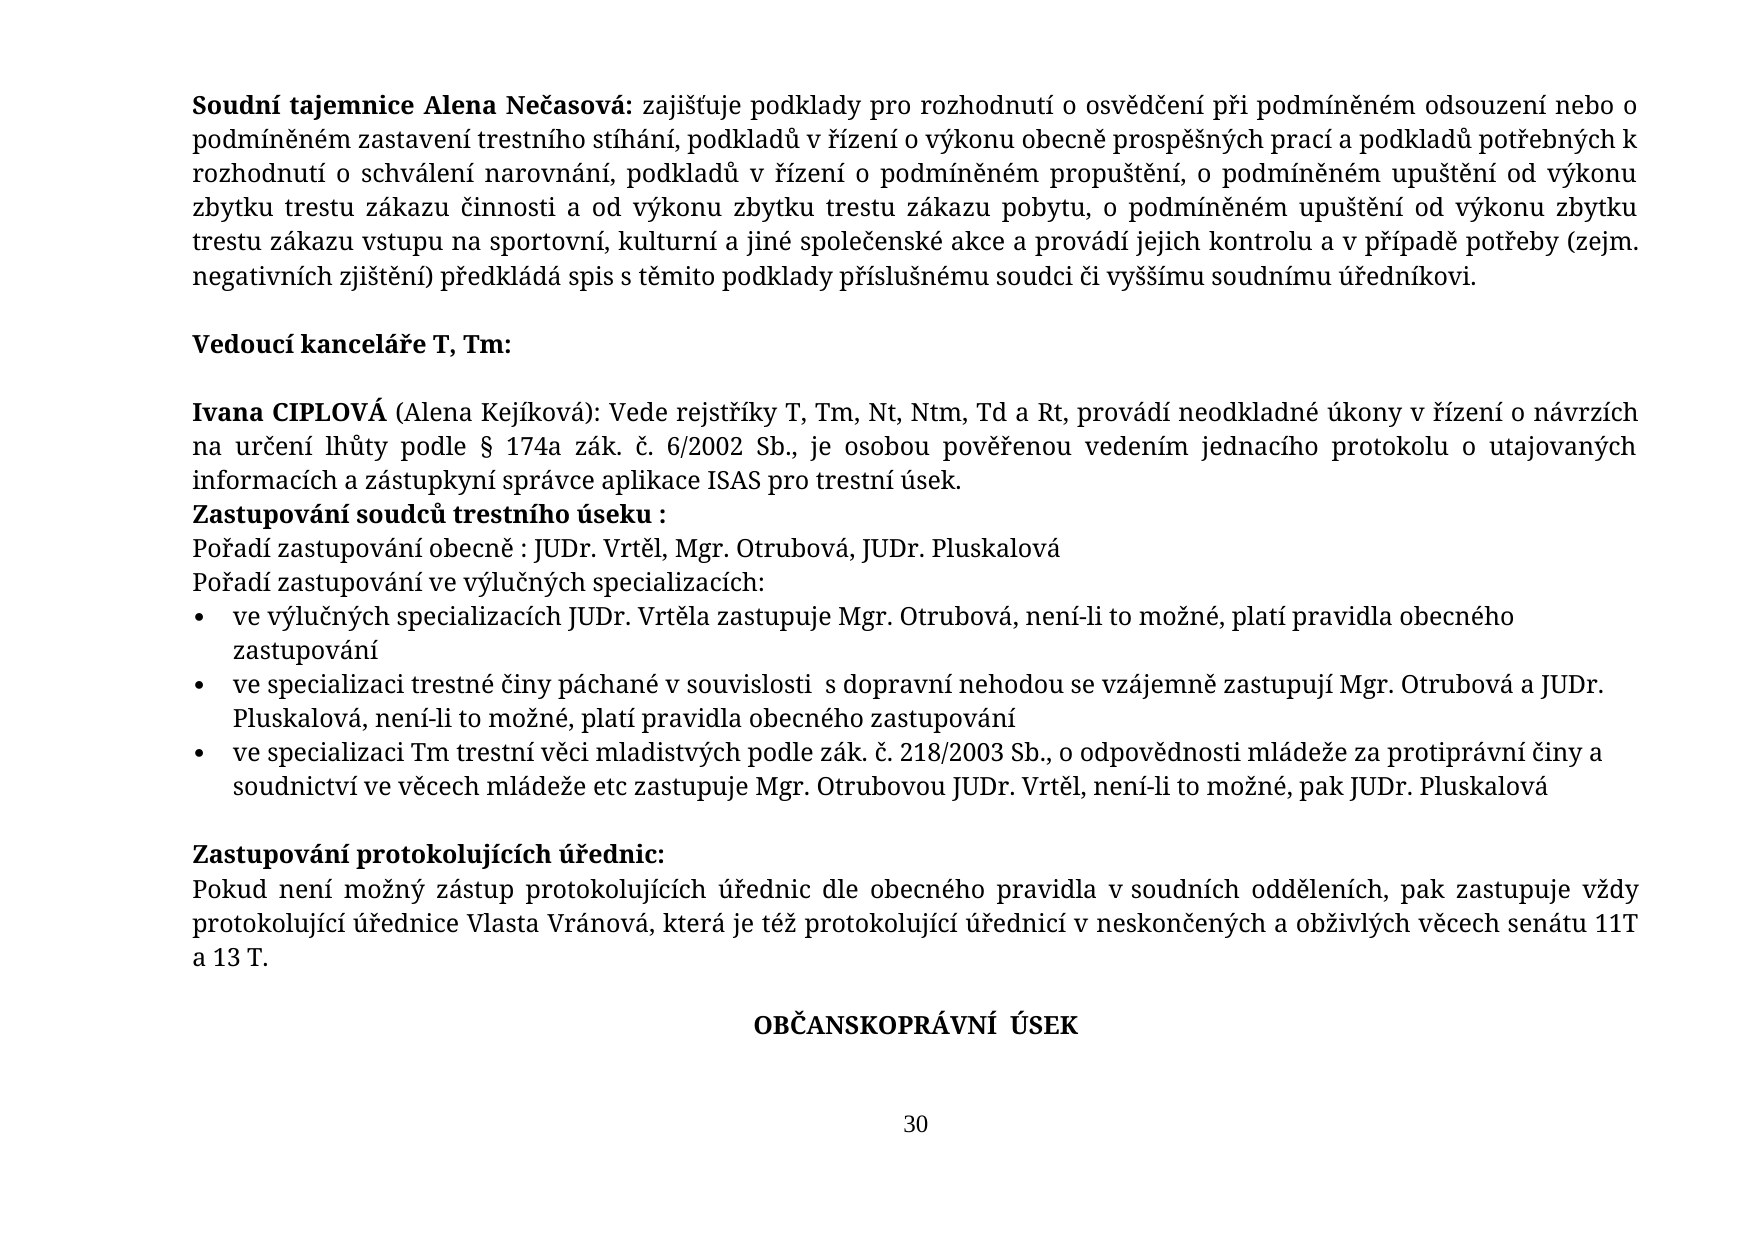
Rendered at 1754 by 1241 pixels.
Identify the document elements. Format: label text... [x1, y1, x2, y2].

text Soudní tajemnice Alena Nečasová: zajišťuje podklady pro rozhodnutí o osvědčení při podmíněném odsouzení nebo o podmíněném zastavení trestního stíhání, podkladů v řízení o výkonu obecně prospěšných prací a podkladů potřebných k rozhodnutí o schválení narovnání, podkladů v řízení o podmíněném propuštění, o podmíněném upuštění od výkonu zbytku trestu zákazu činnosti a od výkonu zbytku trestu zákazu pobytu, o podmíněném upuštění od výkonu zbytku trestu zákazu vstupu na sportovní, kulturní a jiné společenské akce a provádí jejich kontrolu a v případě potřeby (zejm. negativních zjištění) předkládá spis s těmito podklady příslušnému soudci či vyššímu soudnímu úředníkovi. [192, 88, 1639, 292]
list ve výlučných specializacích JUDr. Vrtěla zastupuje Mgr. Otrubová, není-li to možné, platí pravidla obecného zastupování [195, 599, 1639, 667]
text Zastupování protokolujících úřednic: [192, 837, 1639, 871]
text Vedoucí kanceláře T, Tm: [192, 326, 1639, 360]
text OBČANSKOPRÁVNÍ ÚSEK [192, 1007, 1639, 1042]
text Pořadí zastupování obecně : JUDr. Vrtěl, Mgr. Otrubová, JUDr. Pluskalová [192, 531, 1639, 565]
text Pořadí zastupování ve výlučných specializacích: [192, 565, 1639, 599]
text Ivana CIPLOVÁ (Alena Kejíková): Vede rejstříky T, Tm, Nt, Ntm, Td a Rt, provádí neodkladné úkony v řízení o návrzích na určení lhůty podle § 174a zák. č. 6/2002 Sb., je osobou pověřenou vedením jednacího protokolu o utajovaných informacích a zástupkyní správce aplikace ISAS pro trestní úsek. [192, 394, 1639, 497]
list ve specializaci trestné činy páchané v souvislosti s dopravní nehodou se vzájemně zastupují Mgr. Otrubová a JUDr. Pluskalová, není-li to možné, platí pravidla obecného zastupování [195, 667, 1639, 735]
text Zastupování soudců trestního úseku : [192, 497, 1639, 531]
text Pokud není možný zástup protokolujících úřednic dle obecného pravidla v soudních odděleních, pak zastupuje vždy protokolující úřednice Vlasta Vránová, která je též protokolující úřednicí v neskončených a obživlých věcech senátu 11T a 13 T. [192, 871, 1639, 973]
list ve specializaci Tm trestní věci mladistvých podle zák. č. 218/2003 Sb., o odpovědnosti mládeže za protiprávní činy a soudnictví ve věcech mládeže etc zastupuje Mgr. Otrubovou JUDr. Vrtěl, není-li to možné, pak JUDr. Pluskalová [195, 735, 1639, 803]
